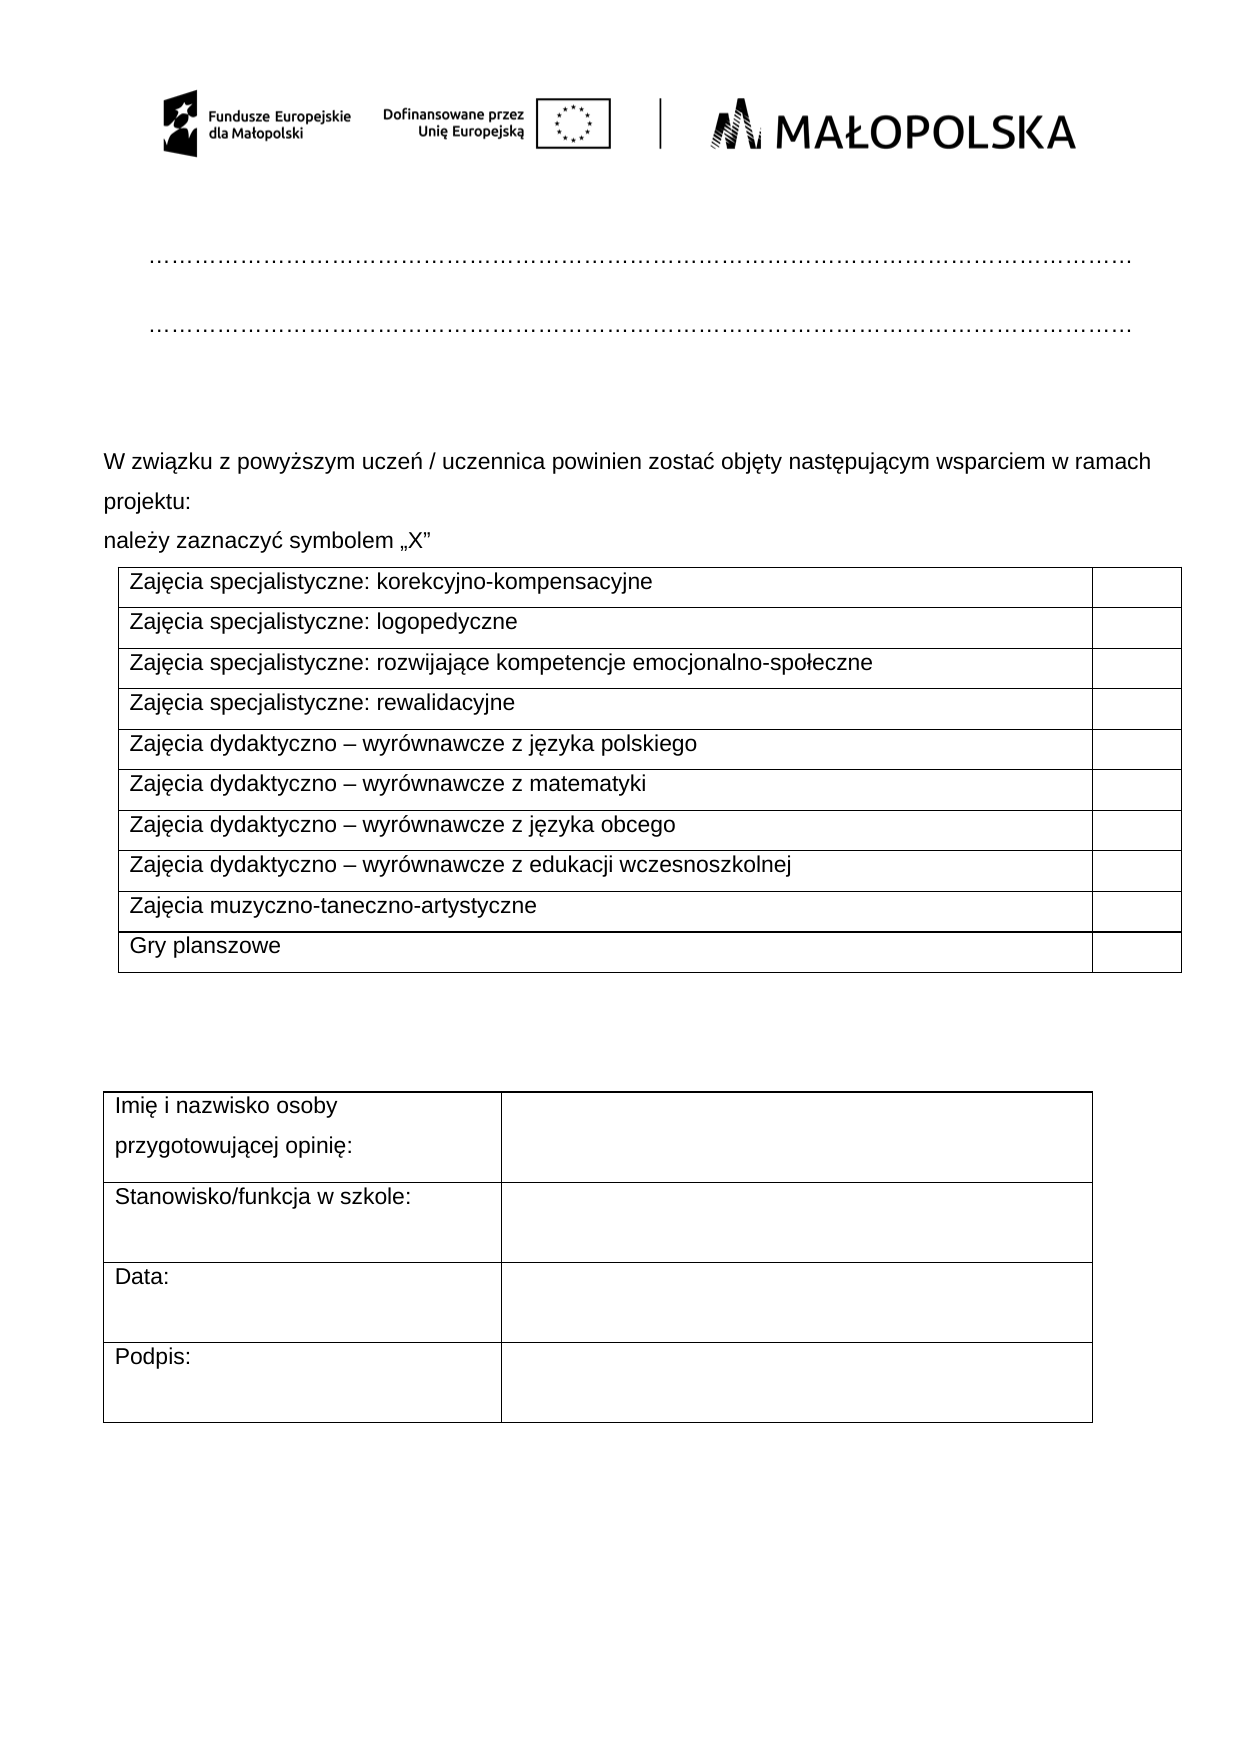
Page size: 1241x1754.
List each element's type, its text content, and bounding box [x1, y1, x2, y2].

text W związku z powyższym uczeń / uczennica powinien zostać objęty następującym wsparciem w ramach projektu: [103, 448, 1152, 514]
table_header Imię i nazwisko osoby przygotowującej opinię: [104, 1093, 501, 1182]
table_header [1093, 568, 1181, 607]
table_cell Zajęcia dydaktyczno – wyrównawcze z matematyki [119, 770, 1092, 810]
table_cell [1093, 770, 1181, 810]
table_cell [1093, 811, 1181, 850]
table_header [502, 1093, 1092, 1182]
table_cell [1093, 933, 1181, 972]
picture [147, 73, 1092, 174]
table_cell [1093, 730, 1181, 769]
table_cell [1093, 649, 1181, 688]
table_cell Zajęcia muzyczno-taneczno-artystyczne [119, 892, 1092, 931]
table_cell [502, 1263, 1092, 1342]
table_cell [1093, 851, 1181, 891]
table_cell Zajęcia dydaktyczno – wyrównawcze z języka polskiego [119, 730, 1092, 769]
table_cell Gry planszowe [119, 933, 1092, 972]
table_cell Zajęcia dydaktyczno – wyrównawcze z języka obcego [119, 811, 1092, 850]
table_cell [502, 1343, 1092, 1422]
table_cell Stanowisko/funkcja w szkole: [104, 1183, 501, 1262]
table_cell [1093, 608, 1181, 648]
table_cell Podpis: [104, 1343, 501, 1422]
table_cell Zajęcia specjalistyczne: rewalidacyjne [119, 689, 1092, 729]
table_cell [502, 1183, 1092, 1262]
table_cell [1093, 892, 1181, 931]
table_cell Data: [104, 1263, 501, 1342]
text ………………………………………………………………………………………………………………… [148, 311, 1152, 337]
table_cell Zajęcia specjalistyczne: logopedyczne [119, 608, 1092, 648]
table_header Zajęcia specjalistyczne: korekcyjno-kompensacyjne [119, 568, 1092, 607]
table_cell Zajęcia dydaktyczno – wyrównawcze z edukacji wczesnoszkolnej [119, 851, 1092, 891]
table_cell Zajęcia specjalistyczne: rozwijające kompetencje emocjonalno-społeczne [119, 649, 1092, 688]
text należy zaznaczyć symbolem „X” [103, 527, 1152, 553]
table_cell [1093, 689, 1181, 729]
text ………………………………………………………………………………………………………………… [148, 242, 1152, 269]
